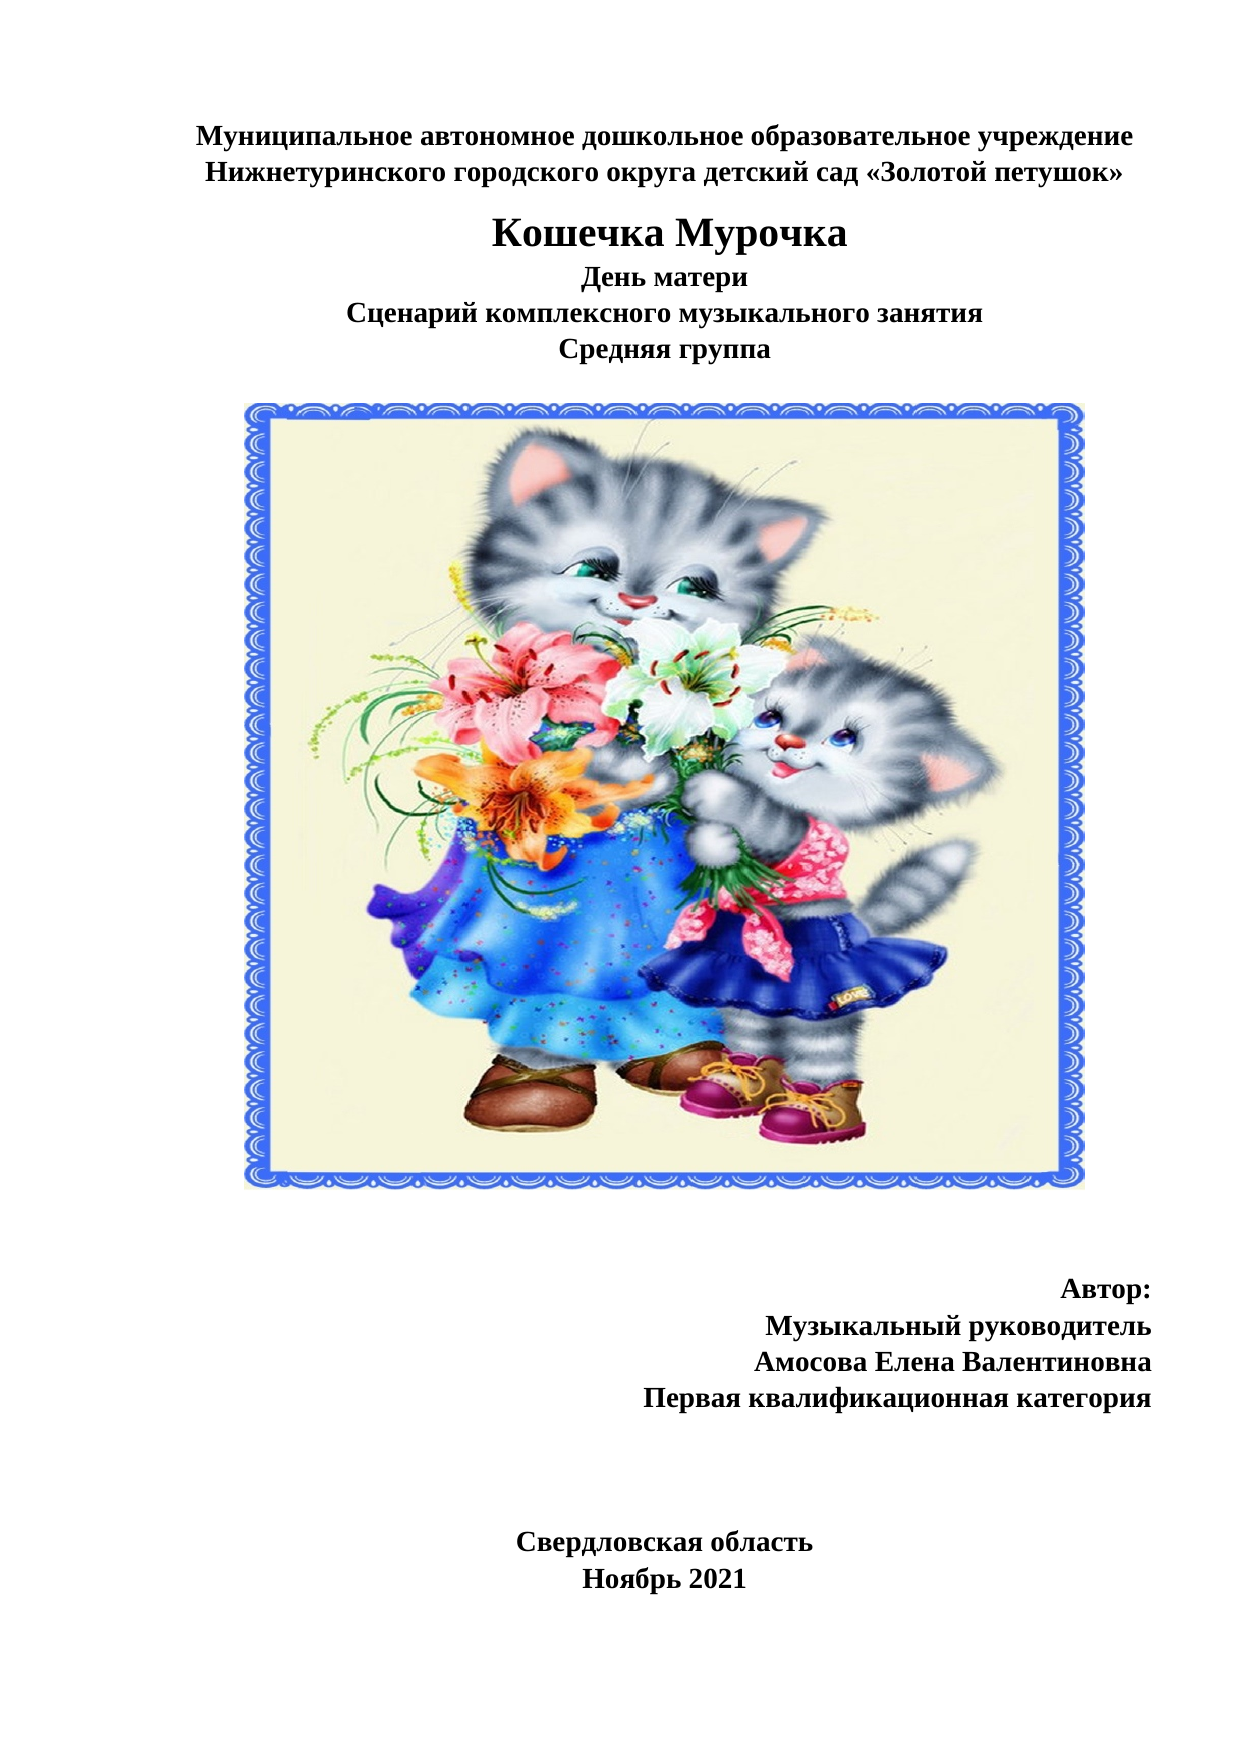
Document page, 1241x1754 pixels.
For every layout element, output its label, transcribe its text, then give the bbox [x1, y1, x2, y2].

text Ноябрь 2021 [177, 1561, 1152, 1594]
text Автор: [177, 1272, 1152, 1305]
text Сценарий комплексного музыкального занятия [177, 295, 1152, 328]
text Свердловская область [177, 1524, 1152, 1558]
text Муниципальное автономное дошкольное образовательное учреждение Нижнетуринского городского округа детский сад «Золотой петушок» [177, 118, 1152, 188]
text Музыкальный руководитель [177, 1308, 1152, 1341]
text День матери [177, 259, 1152, 292]
text Амосова Елена Валентиновна [177, 1344, 1152, 1377]
text Кошечка Мурочка [177, 207, 1152, 255]
picture [244, 403, 1085, 1197]
text Средняя группа [177, 331, 1152, 364]
text Первая квалификационная категория [177, 1380, 1152, 1413]
